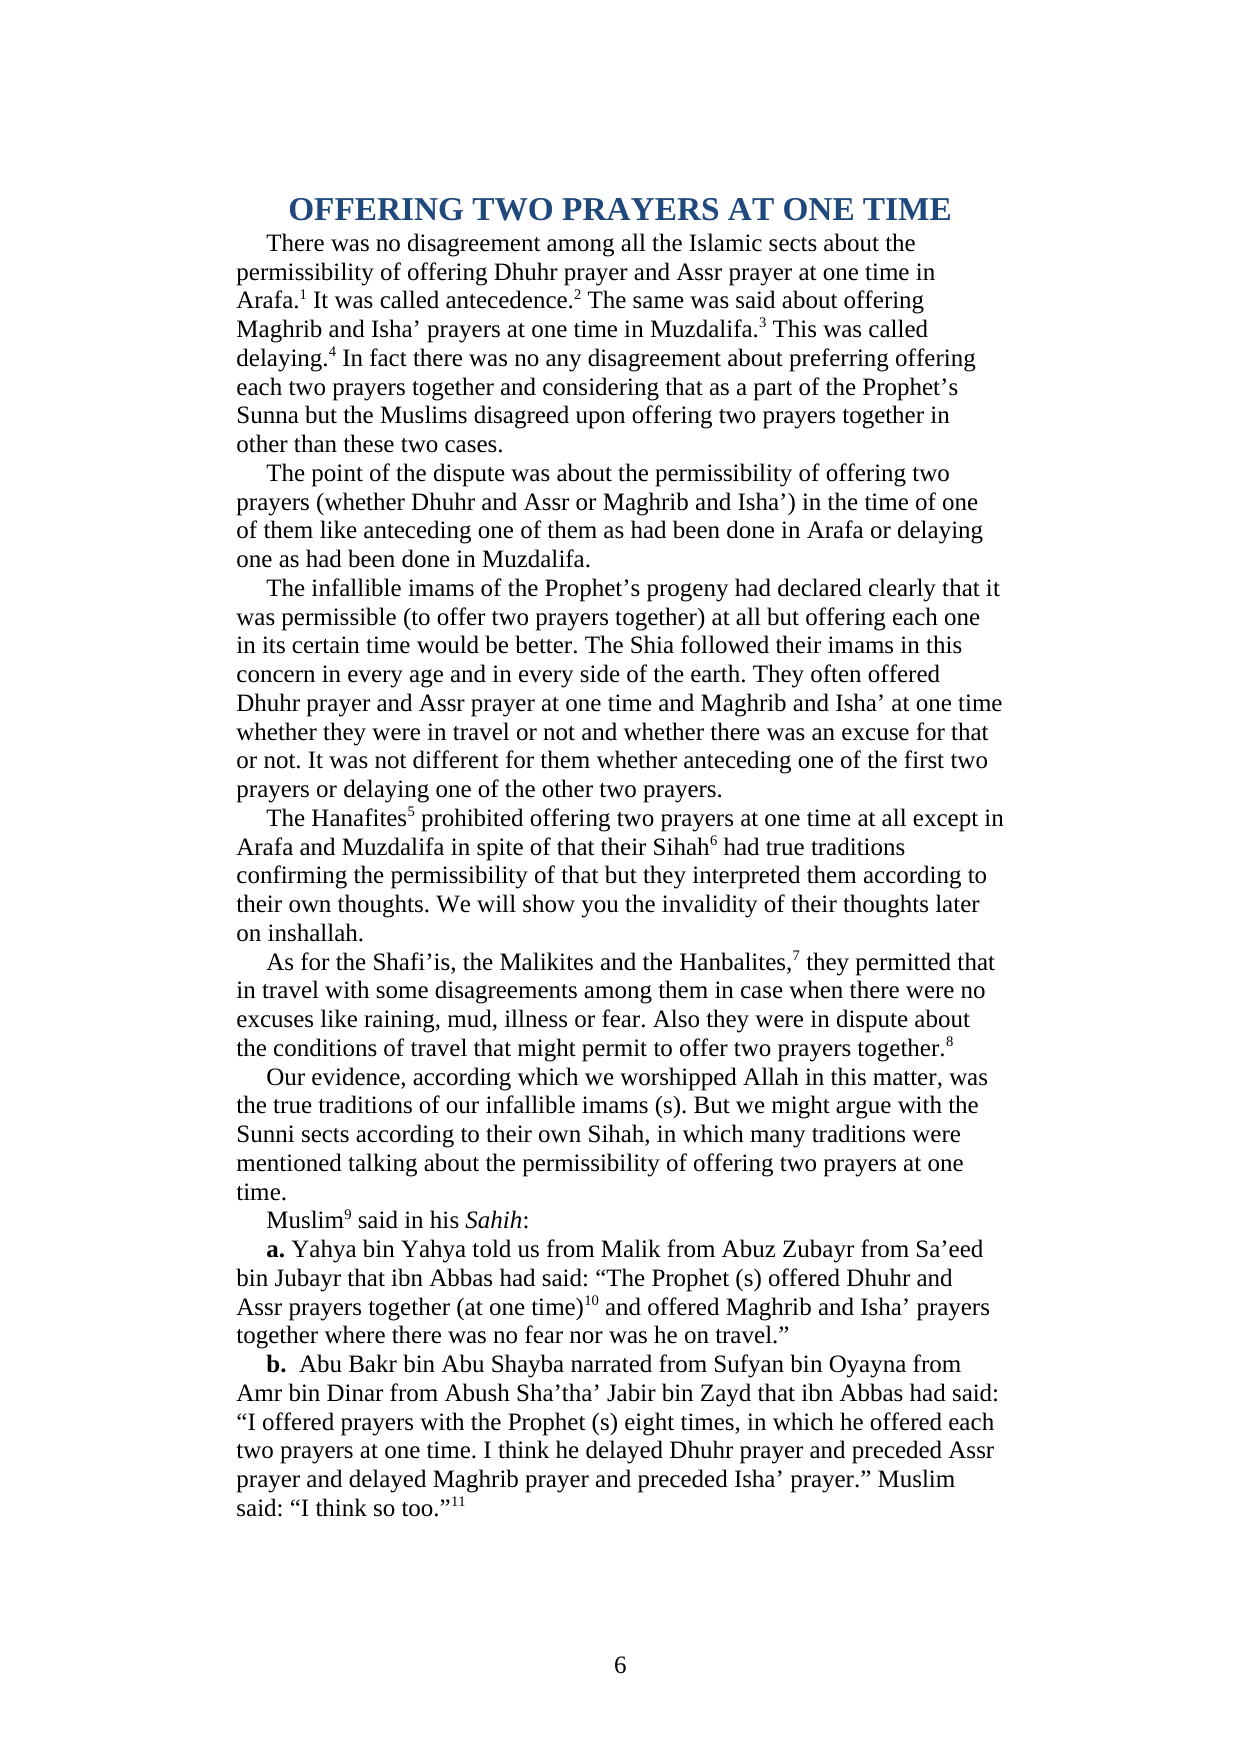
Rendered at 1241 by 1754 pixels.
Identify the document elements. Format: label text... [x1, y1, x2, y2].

subtitle OFFERING TWO PRAYERS AT ONE TIME [236, 190, 1004, 228]
text Our evidence, according which we worshipped Allah in this matter, was the true traditions of our infallible imams (s). But we might argue with the Sunni sects according to their own Sihah, in which many traditions were mentioned talking about the permissibility of offering two prayers at one time. [236, 1062, 1004, 1206]
text Muslim said in his Sahih: [236, 1206, 1004, 1234]
text The Hanafites prohibited offering two prayers at one time at all except in Arafa and Muzdalifa in spite of that their Sihah had true traditions confirming the permissibility of that but they interpreted them according to their own thoughts. We will show you the invalidity of their thoughts later on inshallah. [236, 803, 1004, 947]
text The infallible imams of the Prophet’s progeny had declared clearly that it was permissible (to offer two prayers together) at all but offering each one in its certain time would be better. The Shia followed their imams in this concern in every age and in every side of the earth. They often offered Dhuhr prayer and Assr prayer at one time and Maghrib and Isha’ at one time whether they were in travel or not and whether there was an excuse for that or not. It was not different for them whether anteceding one of the first two prayers or delaying one of the other two prayers. [236, 573, 1004, 803]
text b. Abu Bakr bin Abu Shayba narrated from Sufyan bin Oyayna from Amr bin Dinar from Abush Sha’tha’ Jabir bin Zayd that ibn Abbas had said: “I offered prayers with the Prophet (s) eight times, in which he offered each two prayers at one time. I think he delayed Dhuhr prayer and preceded Assr prayer and delayed Maghrib prayer and preceded Isha’ prayer.” Muslim said: “I think so too.” [236, 1349, 1004, 1522]
text a. Yahya bin Yahya told us from Malik from Abuz Zubayr from Sa’eed bin Jubayr that ibn Abbas had said: “The Prophet (s) offered Dhuhr and Assr prayers together (at one time) and offered Maghrib and Isha’ prayers together where there was no fear nor was he on travel.” [236, 1234, 1004, 1349]
text The point of the dispute was about the permissibility of offering two prayers (whether Dhuhr and Assr or Maghrib and Isha’) in the time of one of them like anteceding one of them as had been done in Arafa or delaying one as had been done in Muzdalifa. [236, 458, 1004, 573]
text As for the Shafi’is, the Malikites and the Hanbalites, they permitted that in travel with some disagreements among them in case when there were no excuses like raining, mud, illness or fear. Also they were in dispute about the conditions of travel that might permit to offer two prayers together. [236, 947, 1004, 1062]
text There was no disagreement among all the Islamic sects about the permissibility of offering Dhuhr prayer and Assr prayer at one time in Arafa. It was called antecedence. The same was said about offering Maghrib and Isha’ prayers at one time in Muzdalifa. This was called delaying. In fact there was no any disagreement about preferring offering each two prayers together and considering that as a part of the Prophet’s Sunna but the Muslims disagreed upon offering two prayers together in other than these two cases. [236, 228, 1004, 458]
